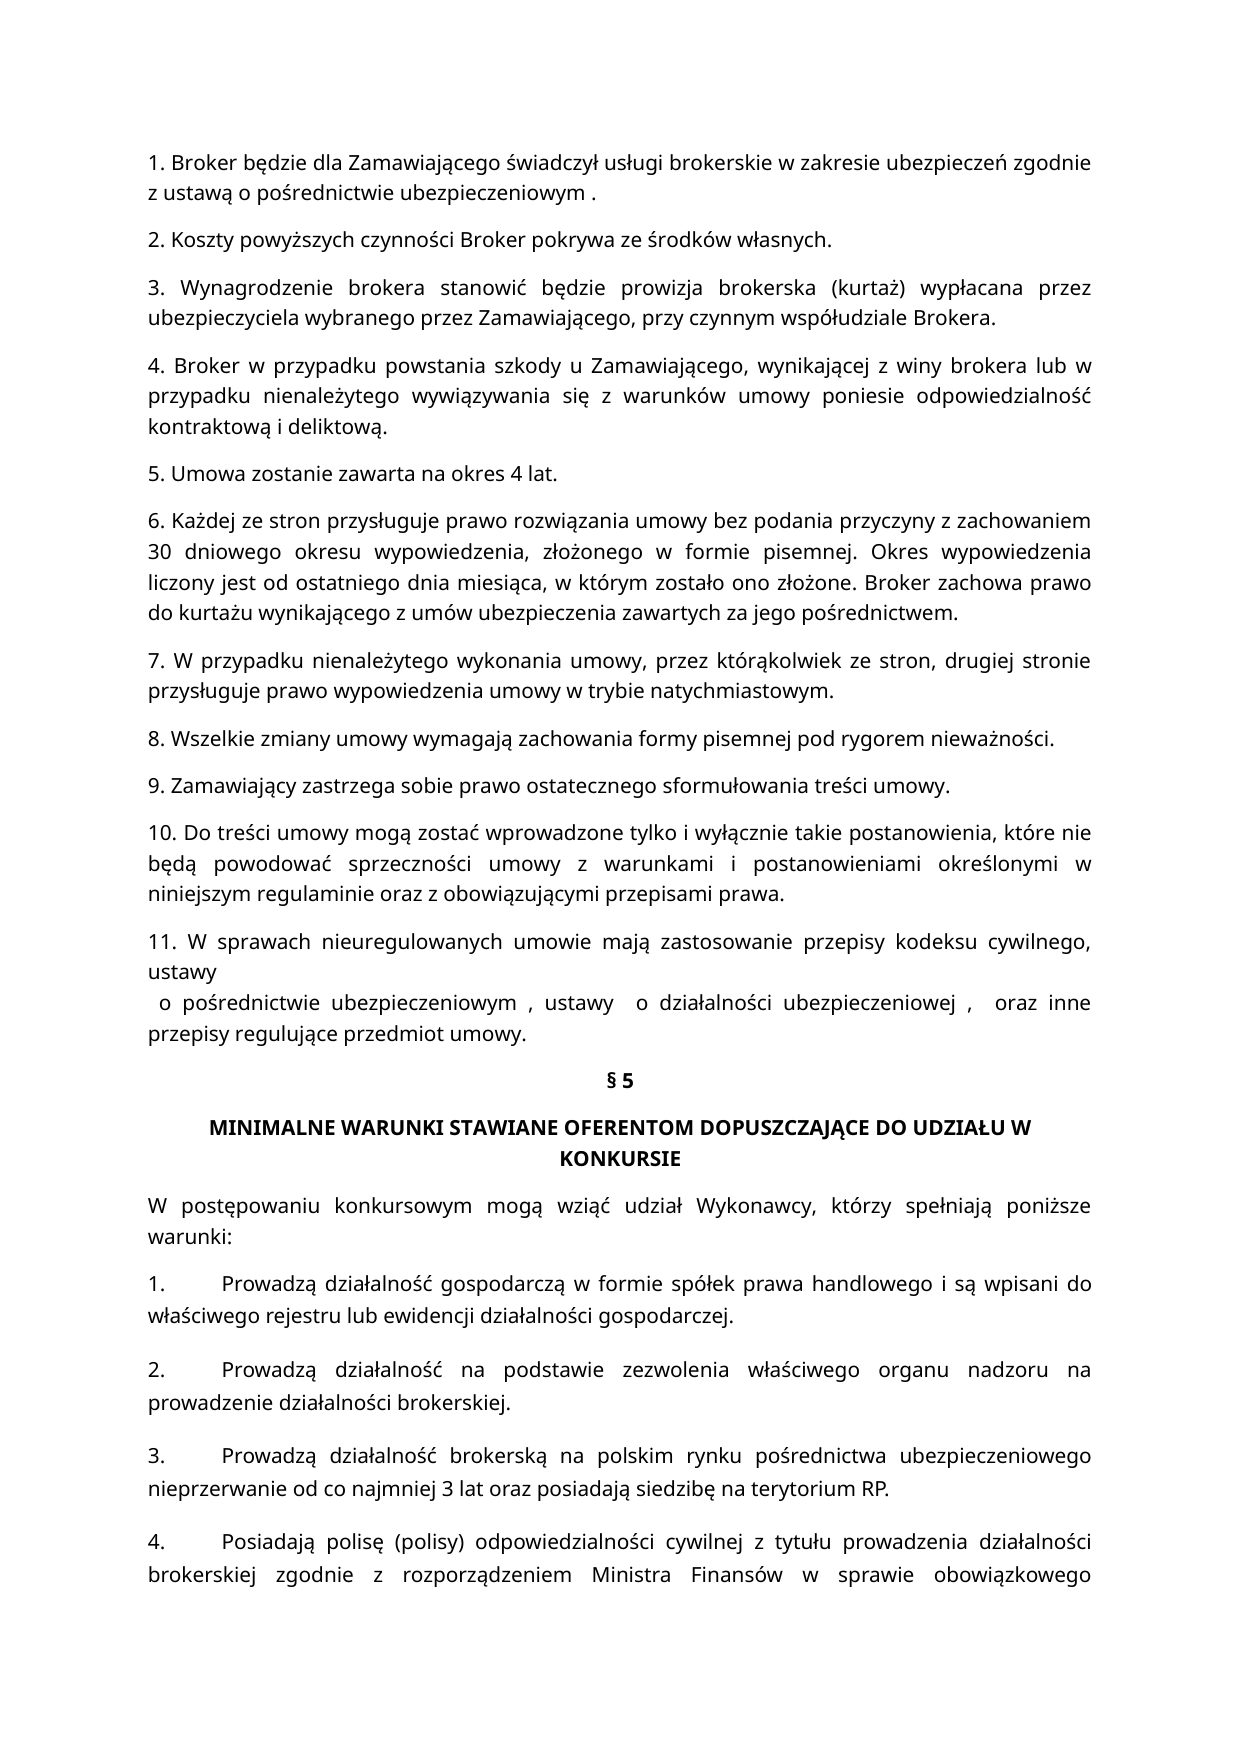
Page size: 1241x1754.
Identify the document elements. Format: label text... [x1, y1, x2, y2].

text 3. Wynagrodzenie brokera stanowić będzie prowizja brokerska (kurtaż) wypłacana przez ubezpieczyciela wybranego przez Zamawiającego, przy czynnym współudziale Brokera. [148, 273, 1093, 332]
text MINIMALNE WARUNKI STAWIANE OFERENTOM DOPUSZCZAJĄCE DO UDZIAŁU W KONKURSIE [148, 1113, 1093, 1172]
text 6. Każdej ze stron przysługuje prawo rozwiązania umowy bez podania przyczyny z zachowaniem 30 dniowego okresu wypowiedzenia, złożonego w formie pisemnej. Okres wypowiedzenia liczony jest od ostatniego dnia miesiąca, w którym zostało ono złożone. Broker zachowa prawo do kurtażu wynikającego z umów ubezpieczenia zawartych za jego pośrednictwem. [148, 507, 1093, 627]
text 2. Koszty powyższych czynności Broker pokrywa ze środków własnych. [148, 226, 1093, 254]
text 9. Zamawiający zastrzega sobie prawo ostatecznego sformułowania treści umowy. [148, 771, 1093, 799]
text 11. W sprawach nieuregulowanych umowie mają zastosowanie przepisy kodeksu cywilnego, ustawy o pośrednictwie ubezpieczeniowym , ustawy o działalności ubezpieczeniowej , oraz inne przepisy regulujące przedmiot umowy. [148, 927, 1093, 1047]
list Prowadzą działalność na podstawie zezwolenia właściwego organu nadzoru na prowadzenie działalności brokerskiej. [148, 1355, 1093, 1416]
list Prowadzą działalność gospodarczą w formie spółek prawa handlowego i są wpisani do właściwego rejestru lub ewidencji działalności gospodarczej. [148, 1269, 1093, 1330]
text 7. W przypadku nienależytego wykonania umowy, przez którąkolwiek ze stron, drugiej stronie przysługuje prawo wypowiedzenia umowy w trybie natychmiastowym. [148, 646, 1093, 705]
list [148, 1527, 1093, 1588]
text § 5 [148, 1066, 1093, 1094]
text 8. Wszelkie zmiany umowy wymagają zachowania formy pisemnej pod rygorem nieważności. [148, 724, 1093, 752]
text 1. Broker będzie dla Zamawiającego świadczył usługi brokerskie w zakresie ubezpieczeń zgodnie z ustawą o pośrednictwie ubezpieczeniowym . [148, 148, 1093, 207]
text 5. Umowa zostanie zawarta na okres 4 lat. [148, 459, 1093, 488]
list Prowadzą działalność brokerską na polskim rynku pośrednictwa ubezpieczeniowego nieprzerwanie od co najmniej 3 lat oraz posiadają siedzibę na terytorium RP. [148, 1441, 1093, 1502]
text 10. Do treści umowy mogą zostać wprowadzone tylko i wyłącznie takie postanowienia, które nie będą powodować sprzeczności umowy z warunkami i postanowieniami określonymi w niniejszym regulaminie oraz z obowiązującymi przepisami prawa. [148, 818, 1093, 908]
text 4. Broker w przypadku powstania szkody u Zamawiającego, wynikającej z winy brokera lub w przypadku nienależytego wywiązywania się z warunków umowy poniesie odpowiedzialność kontraktową i deliktową. [148, 351, 1093, 440]
text W postępowaniu konkursowym mogą wziąć udział Wykonawcy, którzy spełniają poniższe warunki: [148, 1191, 1093, 1250]
